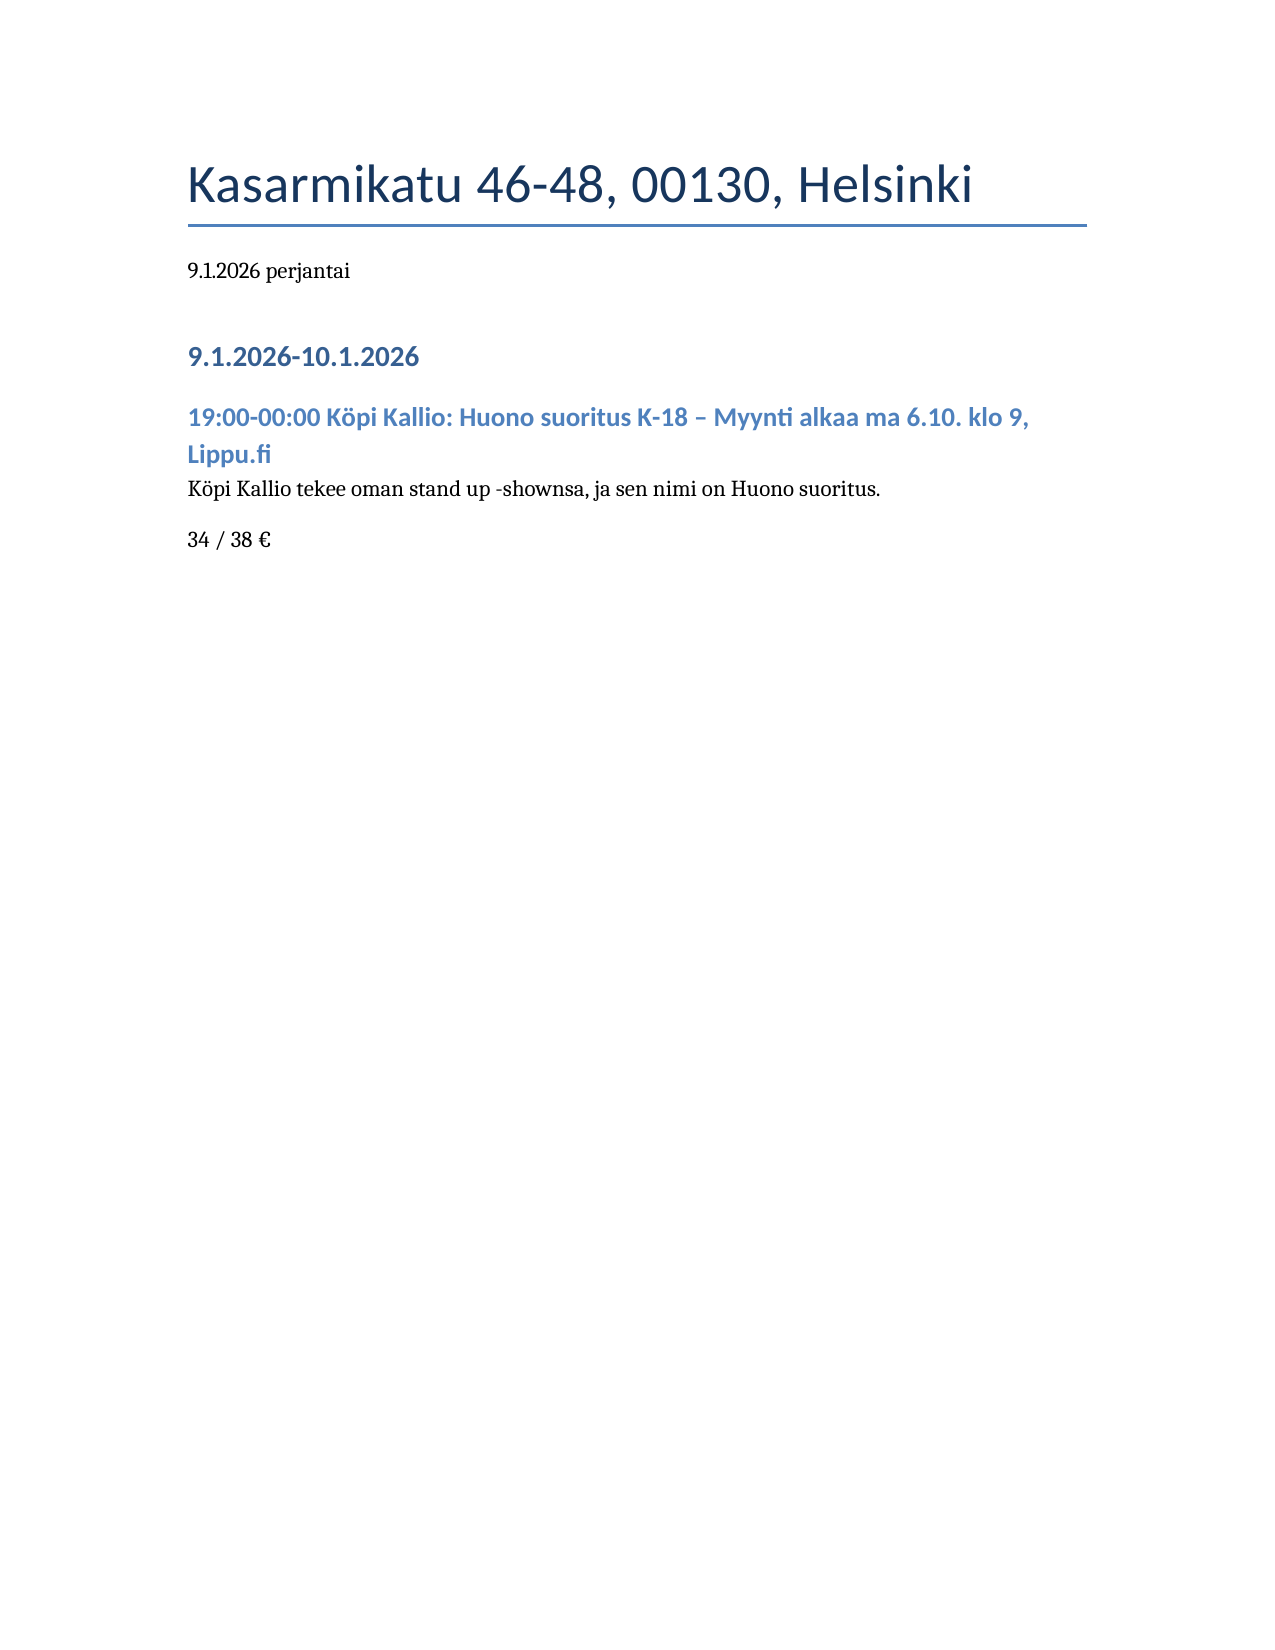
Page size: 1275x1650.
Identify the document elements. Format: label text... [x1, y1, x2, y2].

subtitle 19:00-00:00 Köpi Kallio: Huono suoritus K-18 – Myynti alkaa ma 6.10. klo 9, Lippu.fi [187, 400, 1087, 471]
title Kasarmikatu 46-48, 00130, Helsinki [187, 150, 1087, 227]
text 34 / 38 € [187, 527, 1087, 553]
text 9.1.2026 perjantai [187, 258, 1087, 284]
subtitle 9.1.2026-10.1.2026 [187, 338, 1087, 374]
text Köpi Kallio tekee oman stand up -shownsa, ja sen nimi on Huono suoritus. [187, 476, 1087, 502]
